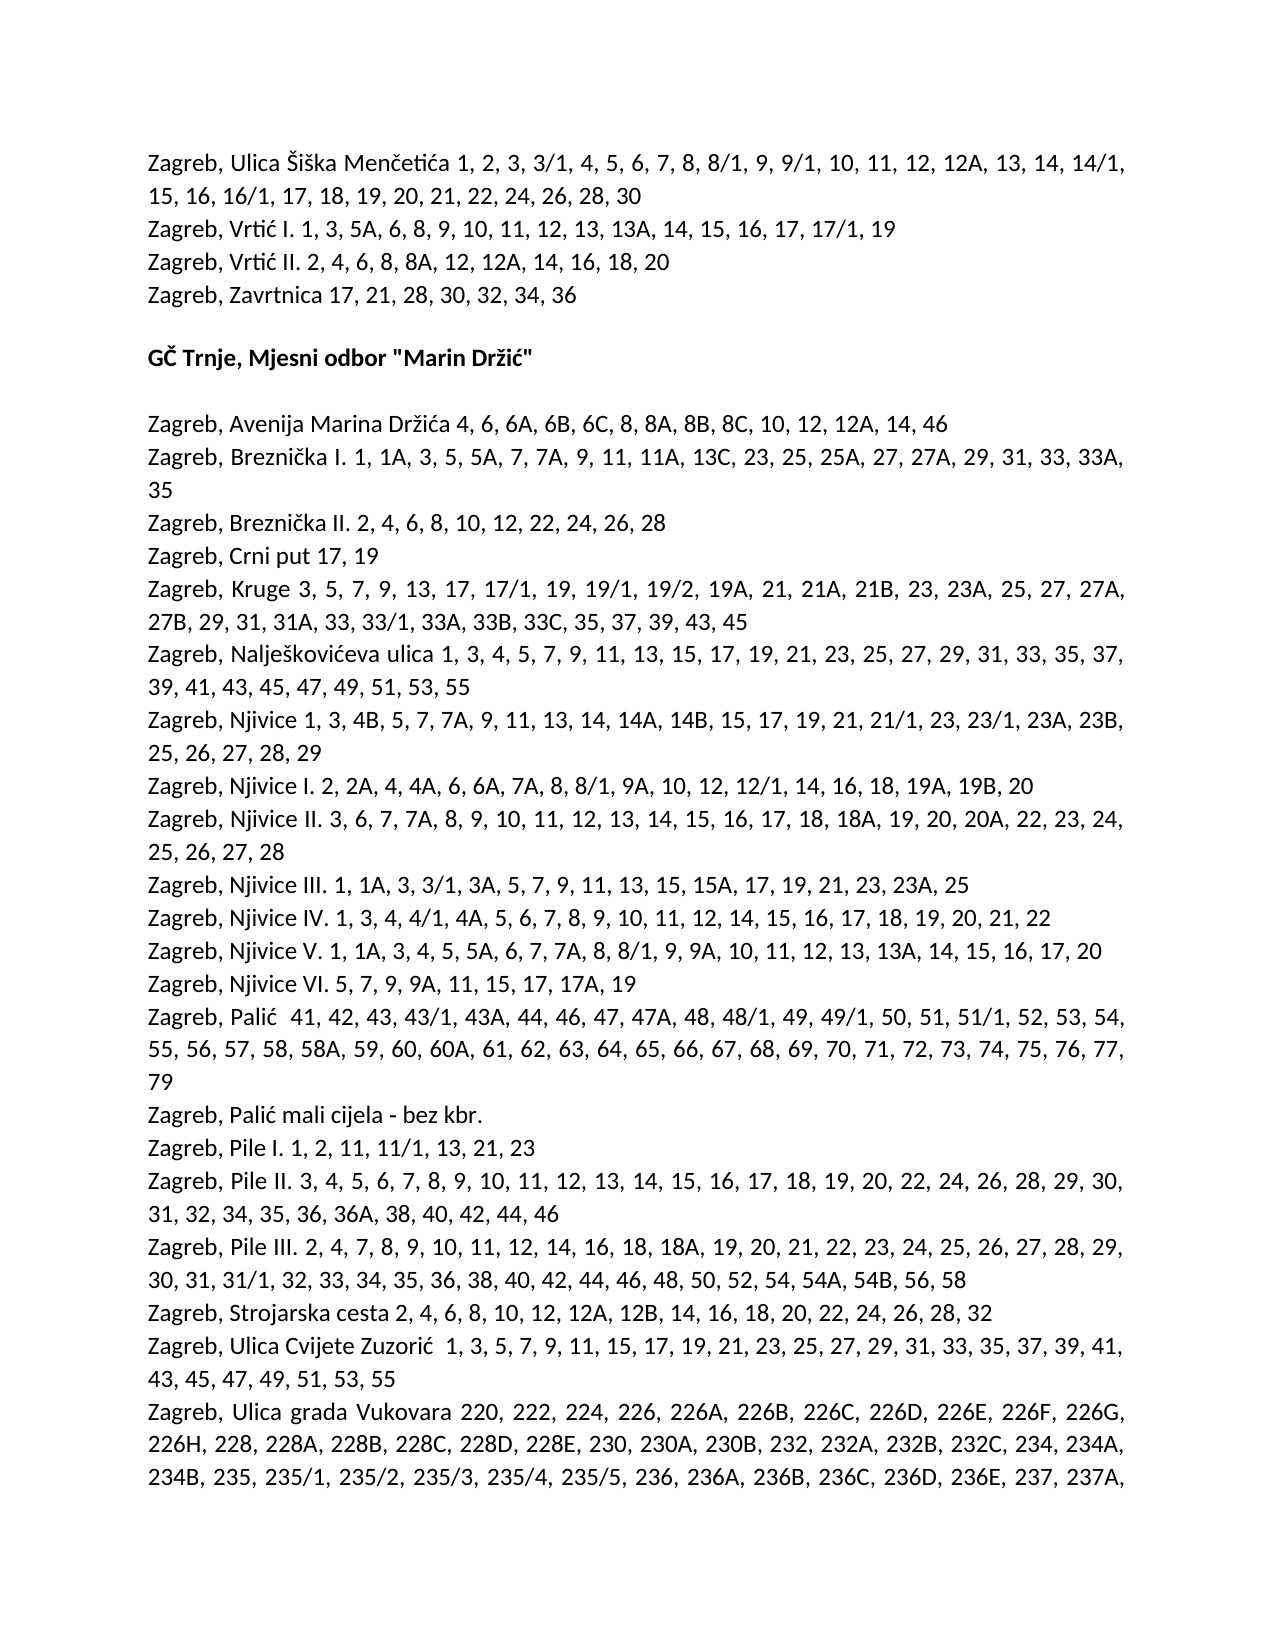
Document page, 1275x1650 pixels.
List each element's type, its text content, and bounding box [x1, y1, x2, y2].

text Zagreb, Njivice 1, 3, 4B, 5, 7, 7A, 9, 11, 13, 14, 14A, 14B, 15, 17, 19, 21, 21/1, 23, 23/1, 23A, 23B, 25, 26, 27, 28, 29 [148, 704, 1127, 768]
text Zagreb, Breznička II. 2, 4, 6, 8, 10, 12, 22, 24, 26, 28 [148, 507, 1127, 537]
text Zagreb, Pile III. 2, 4, 7, 8, 9, 10, 11, 12, 14, 16, 18, 18A, 19, 20, 21, 22, 23, 24, 25, 26, 27, 28, 29, 30, 31, 31/1, 32, 33, 34, 35, 36, 38, 40, 42, 44, 46, 48, 50, 52, 54, 54A, 54B, 56, 58 [148, 1231, 1127, 1294]
text Zagreb, Njivice V. 1, 1A, 3, 4, 5, 5A, 6, 7, 7A, 8, 8/1, 9, 9A, 10, 11, 12, 13, 13A, 14, 15, 16, 17, 20 [148, 935, 1127, 965]
text Zagreb, Vrtić I. 1, 3, 5A, 6, 8, 9, 10, 11, 12, 13, 13A, 14, 15, 16, 17, 17/1, 19 [148, 213, 1127, 244]
text Zagreb, Crni put 17, 19 [148, 540, 1127, 570]
text Zagreb, Palić 41, 42, 43, 43/1, 43A, 44, 46, 47, 47A, 48, 48/1, 49, 49/1, 50, 51, 51/1, 52, 53, 54, 55, 56, 57, 58, 58A, 59, 60, 60A, 61, 62, 63, 64, 65, 66, 67, 68, 69, 70, 71, 72, 73, 74, 75, 76, 77, 79 [148, 1001, 1127, 1097]
text Zagreb, Ulica Cvijete Zuzorić 1, 3, 5, 7, 9, 11, 15, 17, 19, 21, 23, 25, 27, 29, 31, 33, 35, 37, 39, 41, 43, 45, 47, 49, 51, 53, 55 [148, 1330, 1127, 1393]
text Zagreb, Avenija Marina Držića 4, 6, 6A, 6B, 6C, 8, 8A, 8B, 8C, 10, 12, 12A, 14, 46 [148, 408, 1127, 439]
text GČ Trnje, Mjesni odbor "Marin Držić" [148, 342, 1127, 373]
text Zagreb, Njivice II. 3, 6, 7, 7A, 8, 9, 10, 11, 12, 13, 14, 15, 16, 17, 18, 18A, 19, 20, 20A, 22, 23, 24, 25, 26, 27, 28 [148, 803, 1127, 867]
text Zagreb, Kruge 3, 5, 7, 9, 13, 17, 17/1, 19, 19/1, 19/2, 19A, 21, 21A, 21B, 23, 23A, 25, 27, 27A, 27B, 29, 31, 31A, 33, 33/1, 33A, 33B, 33C, 35, 37, 39, 43, 45 [148, 573, 1127, 636]
text Zagreb, Njivice III. 1, 1A, 3, 3/1, 3A, 5, 7, 9, 11, 13, 15, 15A, 17, 19, 21, 23, 23A, 25 [148, 869, 1127, 899]
text Zagreb, Strojarska cesta 2, 4, 6, 8, 10, 12, 12A, 12B, 14, 16, 18, 20, 22, 24, 26, 28, 32 [148, 1297, 1127, 1327]
text Zagreb, Vrtić II. 2, 4, 6, 8, 8A, 12, 12A, 14, 16, 18, 20 [148, 246, 1127, 277]
text Zagreb, Zavrtnica 17, 21, 28, 30, 32, 34, 36 [148, 279, 1127, 310]
text Zagreb, Pile I. 1, 2, 11, 11/1, 13, 21, 23 [148, 1132, 1127, 1163]
text Zagreb, Nalješkovićeva ulica 1, 3, 4, 5, 7, 9, 11, 13, 15, 17, 19, 21, 23, 25, 27, 29, 31, 33, 35, 37, 39, 41, 43, 45, 47, 49, 51, 53, 55 [148, 639, 1127, 702]
text Zagreb, Njivice I. 2, 2A, 4, 4A, 6, 6A, 7A, 8, 8/1, 9A, 10, 12, 12/1, 14, 16, 18, 19A, 19B, 20 [148, 770, 1127, 801]
text Zagreb, Njivice VI. 5, 7, 9, 9A, 11, 15, 17, 17A, 19 [148, 968, 1127, 998]
text Zagreb, Pile II. 3, 4, 5, 6, 7, 8, 9, 10, 11, 12, 13, 14, 15, 16, 17, 18, 19, 20, 22, 24, 26, 28, 29, 30, 31, 32, 34, 35, 36, 36A, 38, 40, 42, 44, 46 [148, 1165, 1127, 1229]
text Zagreb, Ulica Šiška Menčetića 1, 2, 3, 3/1, 4, 5, 6, 7, 8, 8/1, 9, 9/1, 10, 11, 12, 12A, 13, 14, 14/1, 15, 16, 16/1, 17, 18, 19, 20, 21, 22, 24, 26, 28, 30 [148, 148, 1127, 211]
text Zagreb, Palić mali cijela ‐ bez kbr. [148, 1099, 1127, 1130]
text Zagreb, Njivice IV. 1, 3, 4, 4/1, 4A, 5, 6, 7, 8, 9, 10, 11, 12, 14, 15, 16, 17, 18, 19, 20, 21, 22 [148, 902, 1127, 932]
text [148, 1396, 1127, 1492]
text Zagreb, Breznička I. 1, 1A, 3, 5, 5A, 7, 7A, 9, 11, 11A, 13C, 23, 25, 25A, 27, 27A, 29, 31, 33, 33A, 35 [148, 441, 1127, 504]
